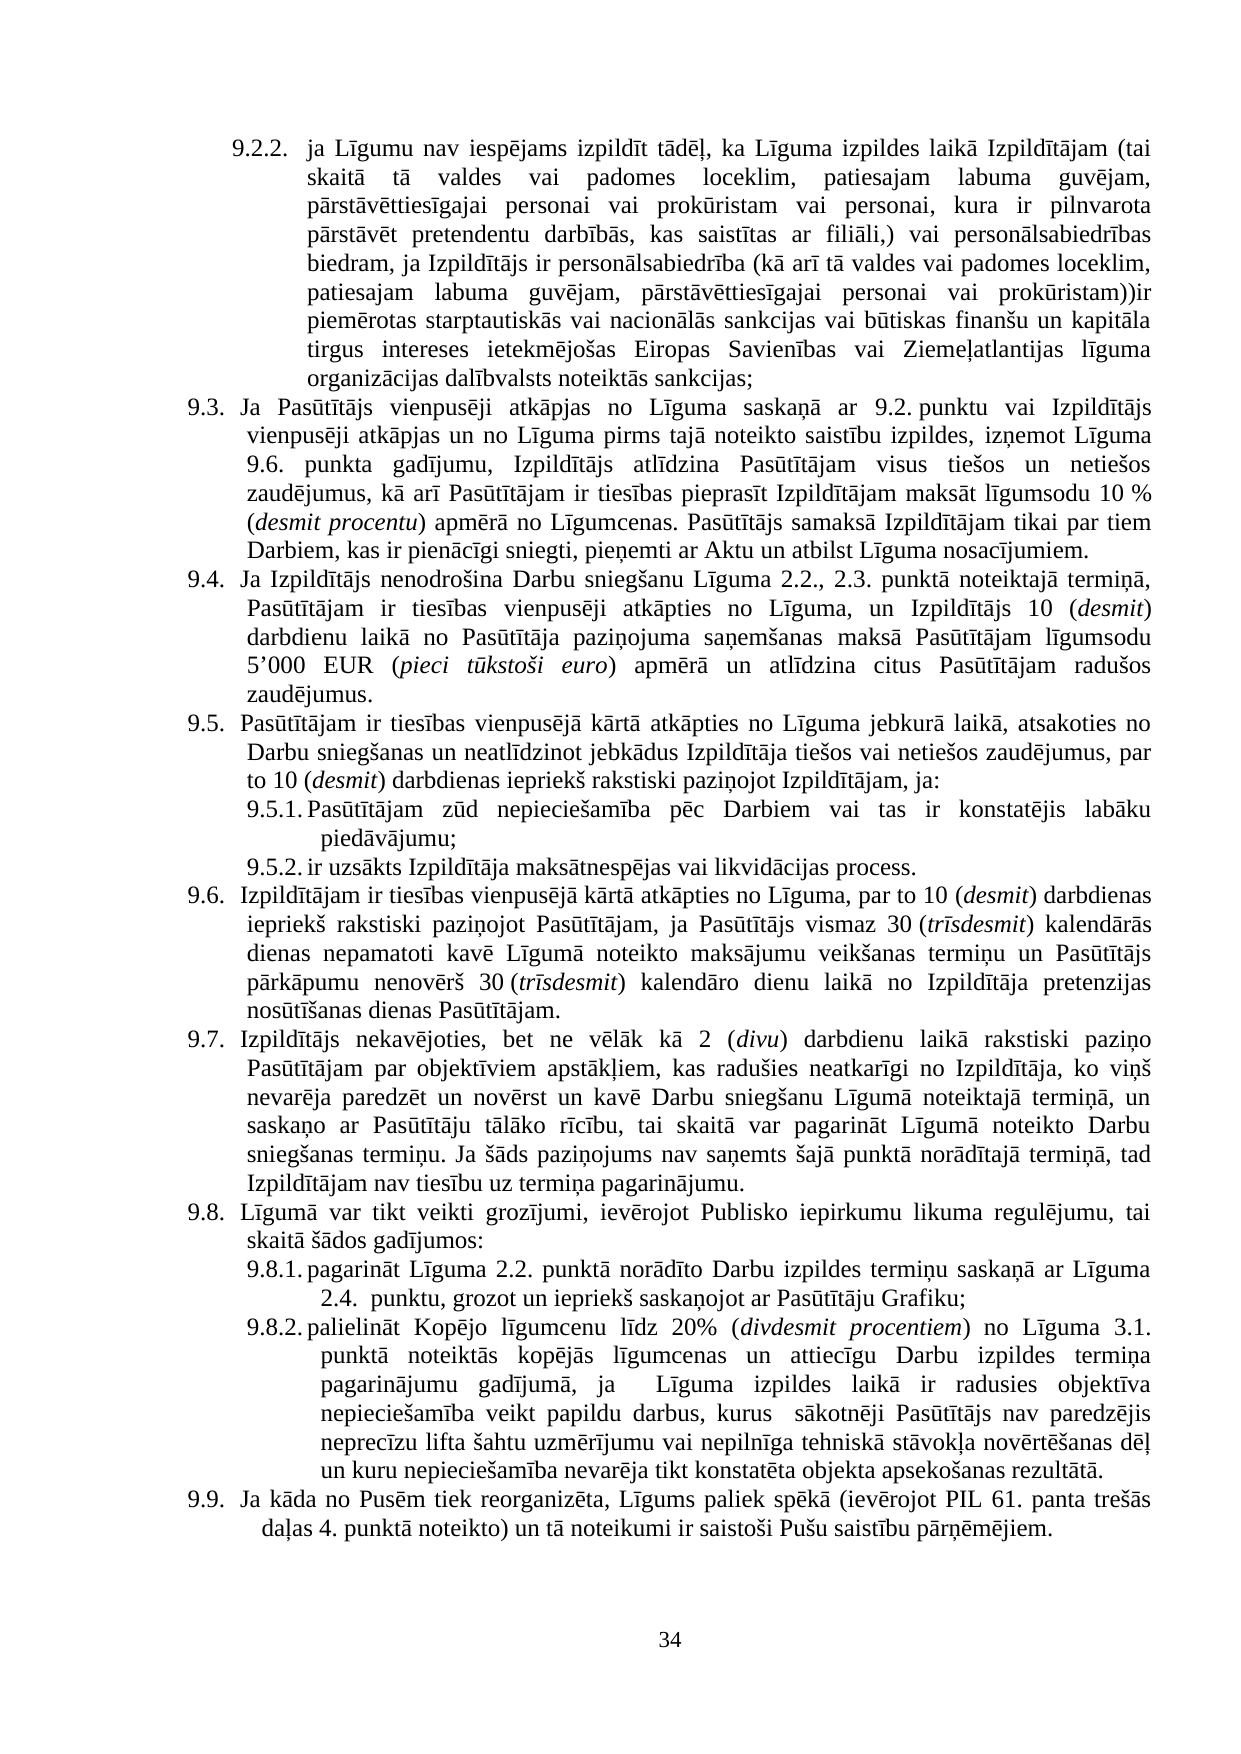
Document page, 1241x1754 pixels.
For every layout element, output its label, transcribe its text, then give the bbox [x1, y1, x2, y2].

list Izpildītājam ir tiesības vienpusējā kārtā atkāpties no Līguma, par to 10 (desmit) darbdienas iepriekš rakstiski paziņojot Pasūtītājam, ja Pasūtītājs vismaz 30 (trīsdesmit) kalendārās dienas nepamatoti kavē Līgumā noteikto maksājumu veikšanas termiņu un Pasūtītājs pārkāpumu nenovērš 30 (trīsdesmit) kalendāro dienu laikā no Izpildītāja pretenzijas nosūtīšanas dienas Pasūtītājam. [187, 880, 1152, 1024]
list Pasūtītājam zūd nepieciešamība pēc Darbiem vai tas ir konstatējis labāku piedāvājumu; [247, 794, 1152, 852]
list Ja kāda no Pusēm tiek reorganizēta, paliek spēkā (ievērojot PIL 61. panta trešās daļas 4. punktā noteikto) un tā noteikumi ir saistoši Pušu saistību pārņēmējiem. [187, 1484, 1152, 1542]
list Pasūtītājam ir tiesības vienpusējā kārtā atkāpties no Līguma jebkurā laikā, atsakoties no Darbu sniegšanas un neatlīdzinot jebkādus Izpildītāja tiešos vai netiešos zaudējumus, par to 10 (desmit) darbdienas iepriekš rakstiski paziņojot Izpildītājam, ja: [187, 708, 1152, 794]
list pagarināt Līguma 2.2. punktā norādīto Darbu izpildes termiņu saskaņā ar Līguma 2.4. punktu, grozot un iepriekš saskaņojot ar Pasūtītāju Grafiku; [247, 1254, 1152, 1312]
list ja Līgumu nav iespējams izpildīt tādēļ, ka Līguma izpildes laikā Izpildītājam (tai skaitā tā valdes vai padomes loceklim, patiesajam labuma guvējam, pārstāvēttiesīgajai personai vai prokūristam vai personai, kura ir pilnvarota pārstāvēt pretendentu darbībās, kas saistītas ar filiāli,) vai personālsabiedrības biedram, ja Izpildītājs ir personālsabiedrība (kā arī tā valdes vai padomes loceklim, patiesajam labuma guvējam, pārstāvēttiesīgajai personai vai prokūristam))ir piemērotas starptautiskās vai nacionālās sankcijas vai būtiskas finanšu un kapitāla tirgus intereses ietekmējošas Eiropas Savienības vai Ziemeļatlantijas līguma organizācijas dalībvalsts noteiktās sankcijas; [232, 133, 1152, 392]
list Izpildītājs nekavējoties, bet ne vēlāk kā 2 (divu) darbdienu laikā rakstiski paziņo Pasūtītājam par objektīviem apstākļiem, kas radušies neatkarīgi no Izpildītāja, ko viņš nevarēja paredzēt un novērst un kavē Darbu sniegšanu Līgumā noteiktajā termiņā, un saskaņo ar Pasūtītāju tālāko rīcību, tai skaitā var pagarināt Līgumā noteikto Darbu sniegšanas termiņu. Ja šāds paziņojums nav saņemts šajā punktā norādītajā termiņā, tad Izpildītājam nav tiesību uz termiņa pagarinājumu. [187, 1024, 1152, 1197]
list Ja Pasūtītājs vienpusēji atkāpjas no Līguma saskaņā ar 9.2. punktu vai Izpildītājs vienpusēji atkāpjas un no Līguma pirms tajā noteikto saistību izpildes, izņemot Līguma 9.6. punkta gadījumu, Izpildītājs atlīdzina Pasūtītājam visus tiešos un netiešos zaudējumus, kā arī Pasūtītājam ir tiesības pieprasīt Izpildītājam maksāt līgumsodu 10 % (desmit procentu) apmērā no Līgumcenas. Pasūtītājs samaksā Izpildītājam tikai par tiem Darbiem, kas ir pienācīgi sniegti, pieņemti ar Aktu un atbilst Līguma nosacījumiem. [187, 392, 1152, 564]
list palielināt Kopējo līgumcenu līdz 20% (divdesmit procentiem) no Līguma 3.1. punktā noteiktās kopējās līgumcenas un attiecīgu Darbu izpildes termiņa pagarinājumu gadījumā, ja Līguma izpildes laikā ir radusies objektīva nepieciešamība veikt papildu darbus, kurus sākotnēji Pasūtītājs nav paredzējis neprecīzu lifta šahtu uzmērījumu vai nepilnīga tehniskā stāvokļa novērtēšanas dēļ un kuru nepieciešamība nevarēja tikt konstatēta objekta apsekošanas rezultātā. [247, 1312, 1152, 1484]
list Ja Izpildītājs nenodrošina Darbu sniegšanu Līguma 2.2., 2.3. punktā noteiktajā termiņā, Pasūtītājam ir tiesības vienpusēji atkāpties no Līguma, un Izpildītājs 10 (desmit) darbdienu laikā no Pasūtītāja paziņojuma saņemšanas maksā Pasūtītājam līgumsodu 5’000 EUR (pieci tūkstoši euro) apmērā un atlīdzina citus Pasūtītājam radušos zaudējumus. [187, 564, 1152, 708]
list Līgumā var tikt veikti grozījumi, ievērojot Publisko iepirkumu likuma regulējumu, tai skaitā šādos gadījumos: [187, 1197, 1152, 1254]
list ir uzsākts Izpildītāja maksātnespējas vai likvidācijas process. [247, 852, 1152, 880]
